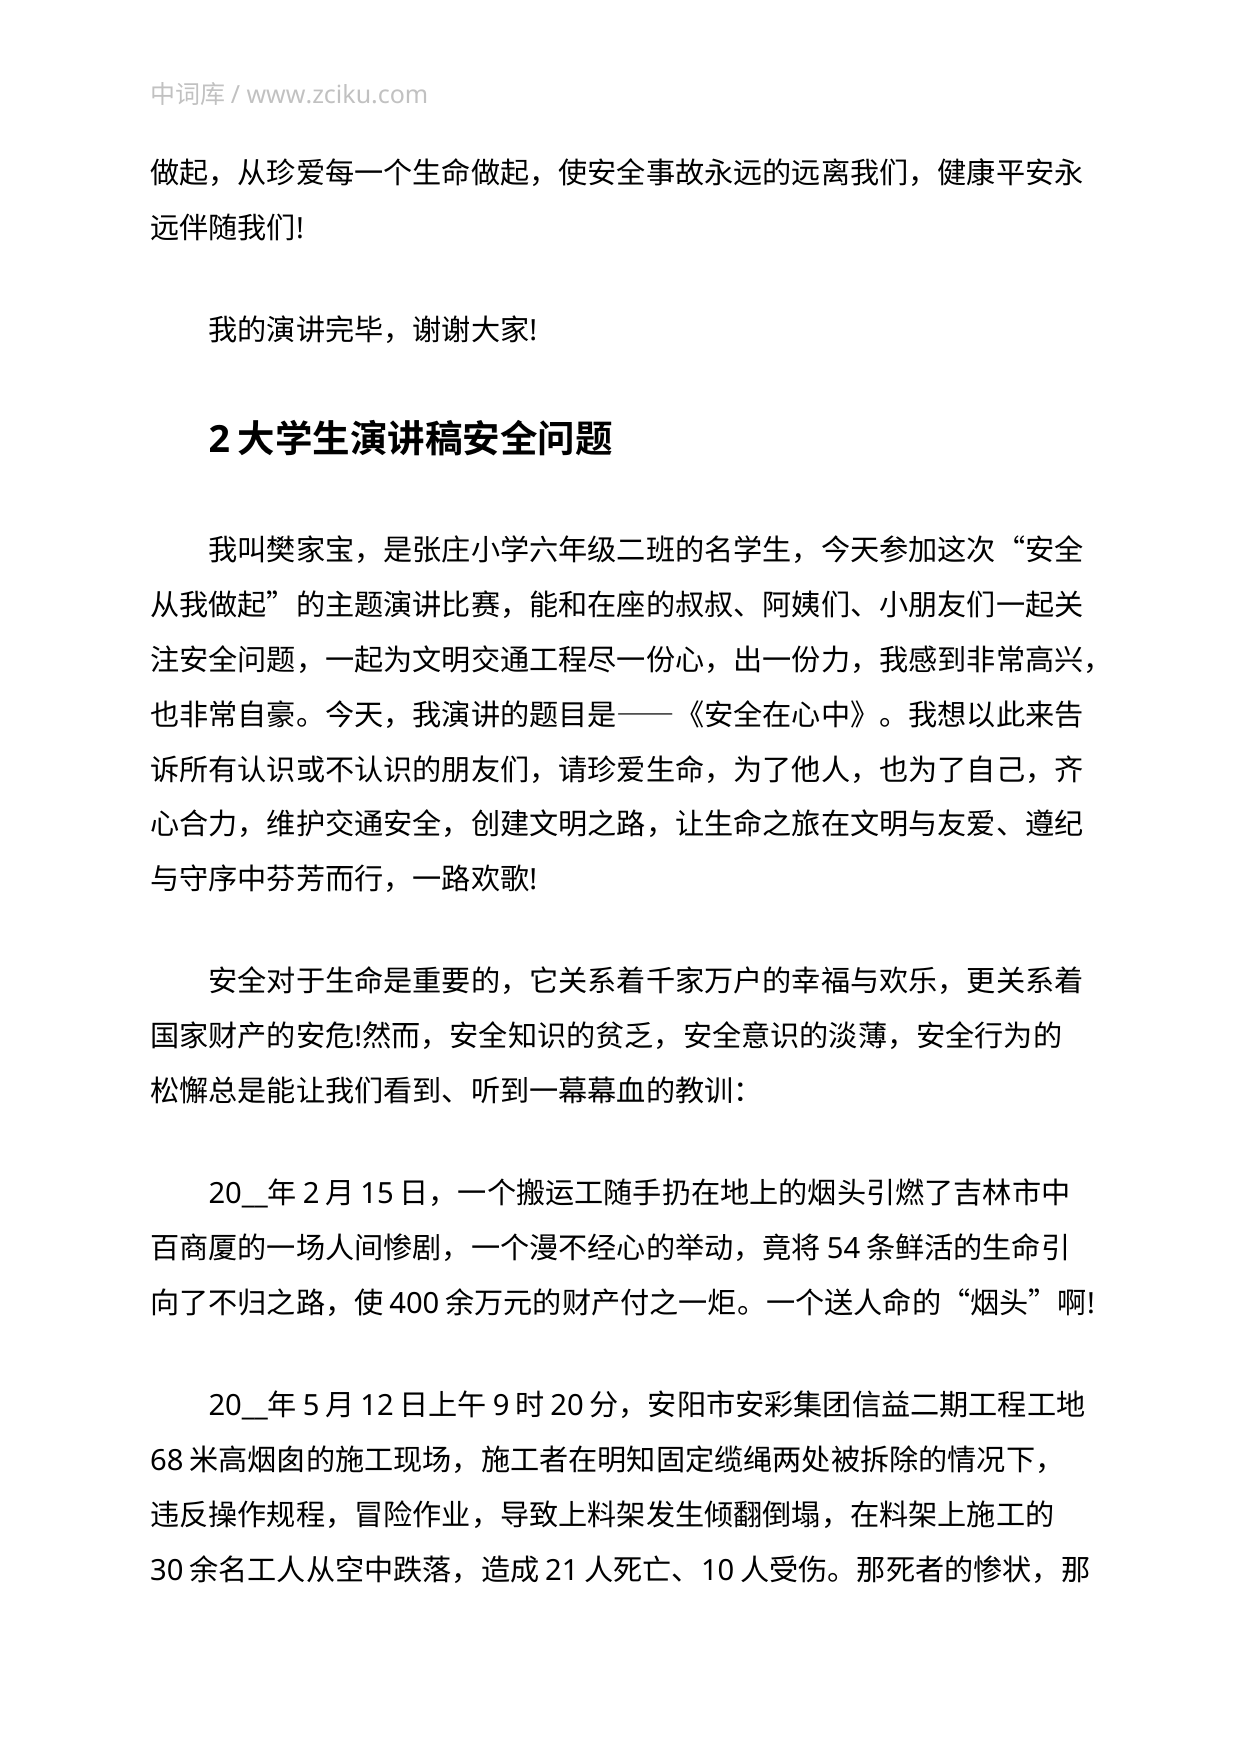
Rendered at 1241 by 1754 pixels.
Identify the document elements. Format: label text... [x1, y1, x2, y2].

text 2大学生演讲稿安全问题 [150, 409, 1090, 463]
text 20__年2月15日，一个搬运工随手扔在地上的烟头引燃了吉林市中百商厦的一场人间惨剧，一个漫不经心的举动，竟将54条鲜活的生命引向了不归之路，使400余万元的财产付之一炬。一个送人命的“烟头”啊! [150, 1169, 1090, 1322]
text 我的演讲完毕，谢谢大家! [150, 307, 1090, 349]
text 安全对于生命是重要的，它关系着千家万户的幸福与欢乐，更关系着国家财产的安危!然而，安全知识的贫乏，安全意识的淡薄，安全行为的松懈总是能让我们看到、听到一幕幕血的教训： [150, 958, 1090, 1110]
text 我叫樊家宝，是张庄小学六年级二班的名学生，今天参加这次“安全从我做起”的主题演讲比赛，能和在座的叔叔、阿姨们、小朋友们一起关注安全问题，一起为文明交通工程尽一份心，出一份力，我感到非常高兴，也非常自豪。今天，我演讲的题目是——《安全在心中》。我想以此来告诉所有认识或不认识的朋友们，请珍爱生命，为了他人，也为了自己，齐心合力，维护交通安全，创建文明之路，让生命之旅在文明与友爱、遵纪与守序中芬芳而行，一路欢歌! [150, 526, 1090, 898]
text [150, 150, 1090, 247]
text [150, 1381, 1090, 1589]
